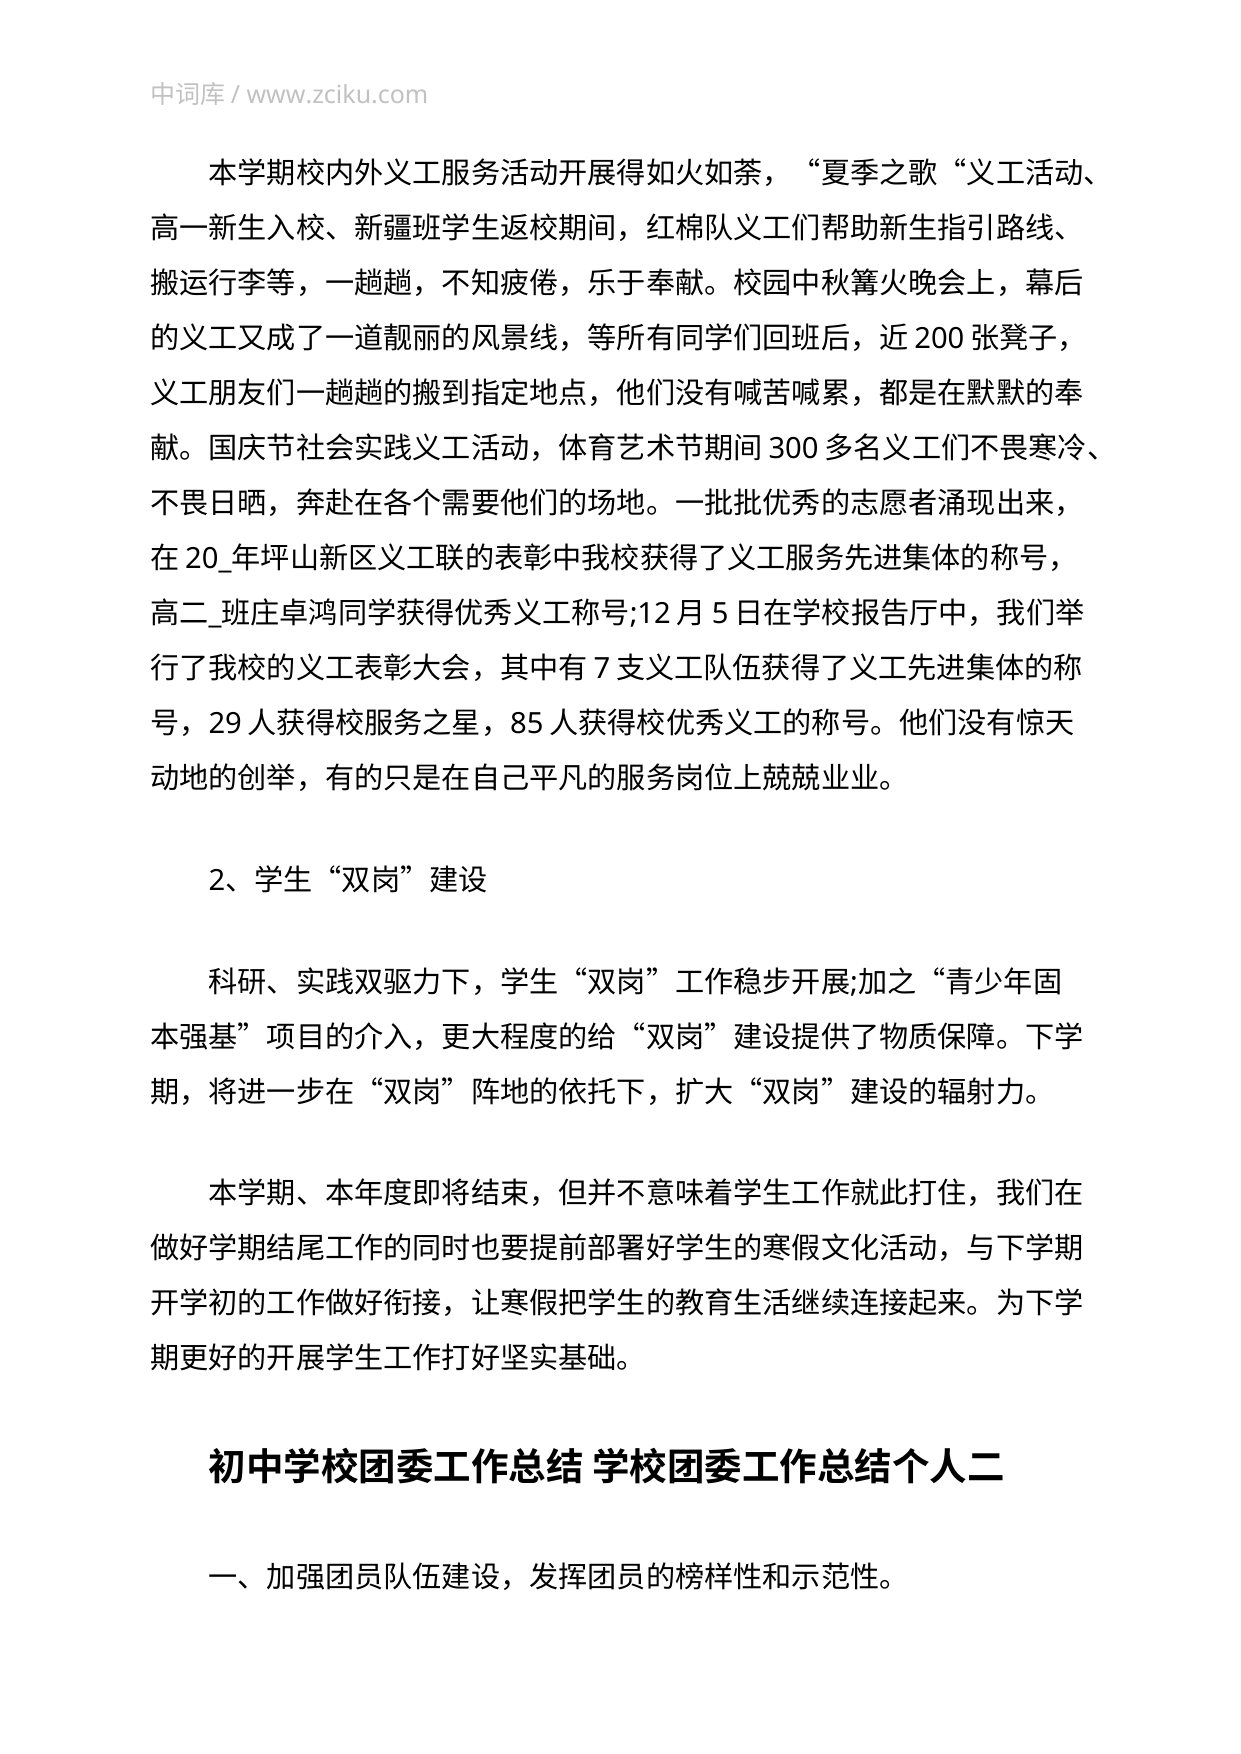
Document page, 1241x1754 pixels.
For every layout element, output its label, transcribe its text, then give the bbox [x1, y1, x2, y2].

text 一、加强团员队伍建设，发挥团员的榜样性和示范性。 [150, 1554, 1090, 1596]
text 本学期校内外义工服务活动开展得如火如荼，“夏季之歌“义工活动、高一新生入校、新疆班学生返校期间，红棉队义工们帮助新生指引路线、搬运行李等，一趟趟，不知疲倦，乐于奉献。校园中秋篝火晚会上，幕后的义工又成了一道靓丽的风景线，等所有同学们回班后，近200张凳子，义工朋友们一趟趟的搬到指定地点，他们没有喊苦喊累，都是在默默的奉献。国庆节社会实践义工活动，体育艺术节期间300多名义工们不畏寒冷、不畏日晒，奔赴在各个需要他们的场地。一批批优秀的志愿者涌现出来，在20_年坪山新区义工联的表彰中我校获得了义工服务先进集体的称号，高二_班庄卓鸿同学获得优秀义工称号;12月5日在学校报告厅中，我们举行了我校的义工表彰大会，其中有7支义工队伍获得了义工先进集体的称号，29人获得校服务之星，85人获得校优秀义工的称号。他们没有惊天动地的创举，有的只是在自己平凡的服务岗位上兢兢业业。 [150, 150, 1090, 797]
text 本学期、本年度即将结束，但并不意味着学生工作就此打住，我们在做好学期结尾工作的同时也要提前部署好学生的寒假文化活动，与下学期开学初的工作做好衔接，让寒假把学生的教育生活继续连接起来。为下学期更好的开展学生工作打好坚实基础。 [150, 1170, 1090, 1377]
text 2、学生“双岗”建设 [150, 856, 1090, 899]
text 初中学校团委工作总结 学校团委工作总结个人二 [150, 1436, 1090, 1491]
text 科研、实践双驱力下，学生“双岗”工作稳步开展;加之“青少年固本强基”项目的介入，更大程度的给“双岗”建设提供了物质保障。下学期，将进一步在“双岗”阵地的依托下，扩大“双岗”建设的辐射力。 [150, 958, 1090, 1110]
